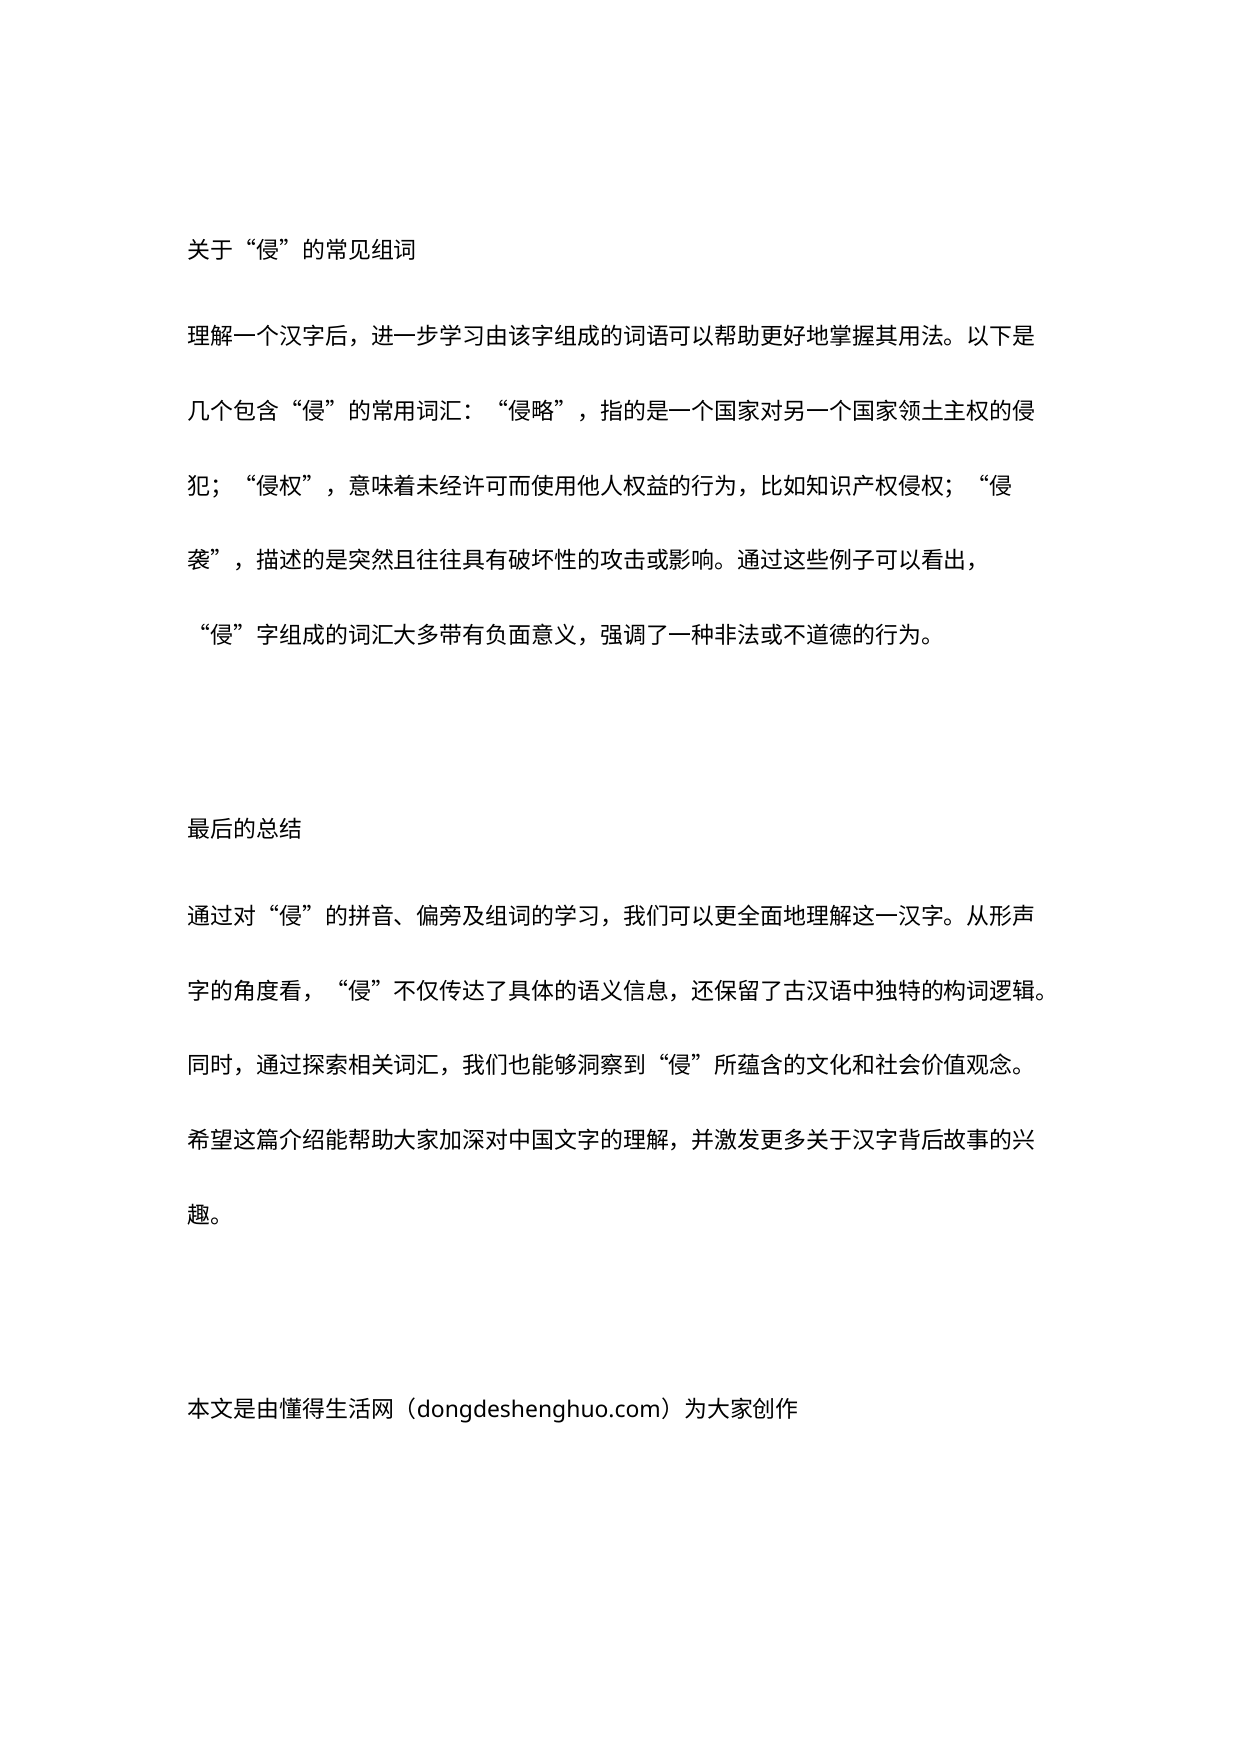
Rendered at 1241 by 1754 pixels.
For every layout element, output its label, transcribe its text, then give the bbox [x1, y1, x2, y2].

text 最后的总结 [187, 795, 1053, 860]
text 本文是由懂得生活网（dongdeshenghuo.com）为大家创作 [187, 1375, 1053, 1440]
text 关于“侵”的常见组词 [187, 216, 1053, 281]
text 理解一个汉字后，进一步学习由该字组成的词语可以帮助更好地掌握其用法。以下是几个包含“侵”的常用词汇：“侵略”，指的是一个国家对另一个国家领土主权的侵犯；“侵权”，意味着未经许可而使用他人权益的行为，比如知识产权侵权；“侵袭”，描述的是突然且往往具有破坏性的攻击或影响。通过这些例子可以看出，“侵”字组成的词汇大多带有负面意义，强调了一种非法或不道德的行为。 [187, 302, 1053, 666]
text 通过对“侵”的拼音、偏旁及组词的学习，我们可以更全面地理解这一汉字。从形声字的角度看，“侵”不仅传达了具体的语义信息，还保留了古汉语中独特的构词逻辑。同时，通过探索相关词汇，我们也能够洞察到“侵”所蕴含的文化和社会价值观念。希望这篇介绍能帮助大家加深对中国文字的理解，并激发更多关于汉字背后故事的兴趣。 [187, 882, 1053, 1246]
